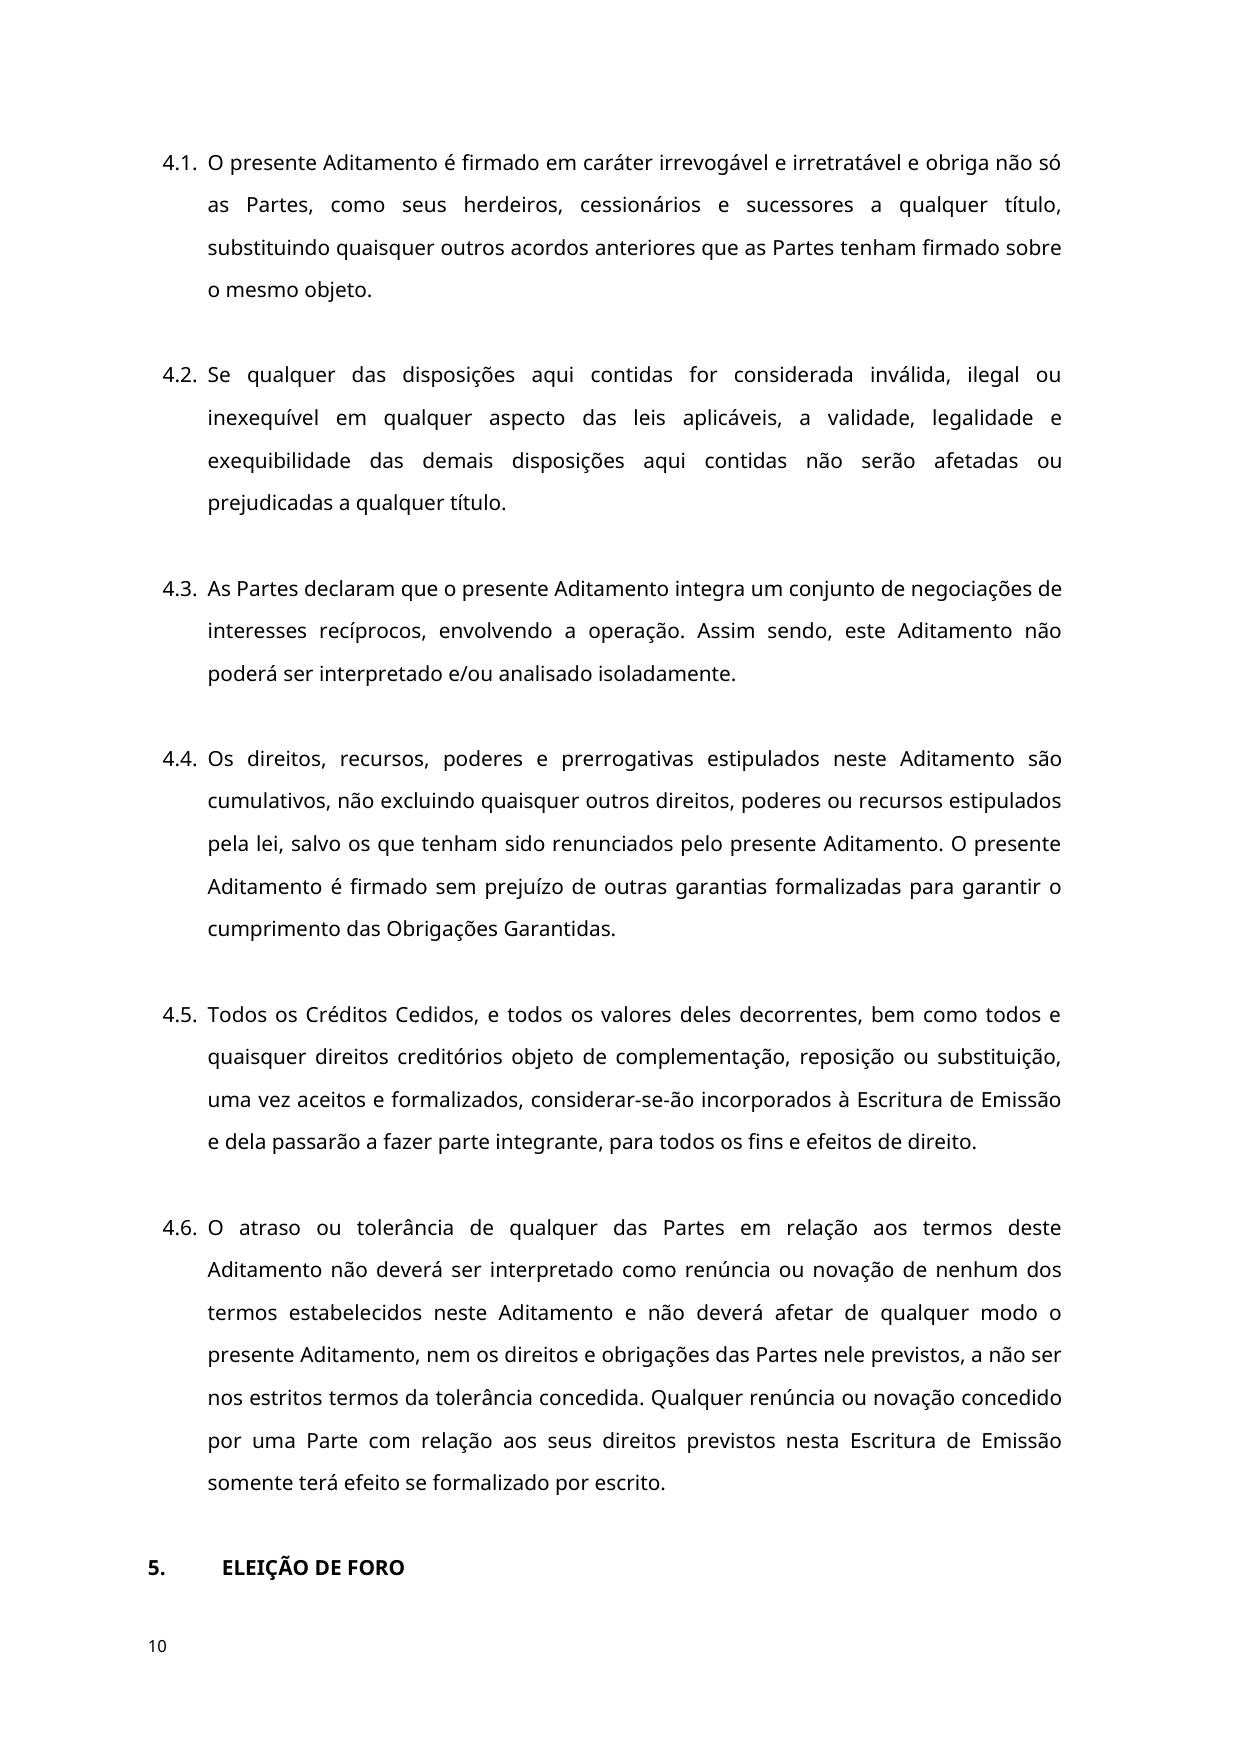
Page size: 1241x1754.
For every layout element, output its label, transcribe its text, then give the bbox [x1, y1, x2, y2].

list O presente Aditamento é firmado em caráter irrevogável e irretratável e obriga não só as Partes, como seus herdeiros, cessionários e sucessores a qualquer título, substituindo quaisquer outros acordos anteriores que as Partes tenham firmado sobre o mesmo objeto. [162, 148, 1063, 304]
list Todos os Créditos Cedidos, e todos os valores deles decorrentes, bem como todos e quaisquer direitos creditórios objeto de complementação, reposição ou substituição, uma vez aceitos e formalizados, considerar-se-ão incorporados à Escritura de Emissão e dela passarão a fazer parte integrante, para todos os fins e efeitos de direito. [162, 1000, 1063, 1156]
list Se qualquer das disposições aqui contidas for considerada inválida, ilegal ou inexequível em qualquer aspecto das leis aplicáveis, a validade, legalidade e exequibilidade das demais disposições aqui contidas não serão afetadas ou prejudicadas a qualquer título. [162, 361, 1063, 517]
list O atraso ou tolerância de qualquer das Partes em relação aos termos deste Aditamento não deverá ser interpretado como renúncia ou novação de nenhum dos termos estabelecidos neste Aditamento e não deverá afetar de qualquer modo o presente Aditamento, nem os direitos e obrigações das Partes nele previstos, a não ser nos estritos termos da tolerância concedida. Qualquer renúncia ou novação concedido por uma Parte com relação aos seus direitos previstos nesta Escritura de Emissão somente terá efeito se formalizado por escrito. [162, 1213, 1063, 1497]
list ELEIÇÃO DE FORO [148, 1553, 1063, 1582]
list As Partes declaram que o presente Aditamento integra um conjunto de negociações de interesses recíprocos, envolvendo a operação. Assim sendo, este Aditamento não poderá ser interpretado e/ou analisado isoladamente. [162, 574, 1063, 687]
list Os direitos, recursos, poderes e prerrogativas estipulados neste Aditamento são cumulativos, não excluindo quaisquer outros direitos, poderes ou recursos estipulados pela lei, salvo os que tenham sido renunciados pelo presente Aditamento. O presente Aditamento é firmado sem prejuízo de outras garantias formalizadas para garantir o cumprimento das Obrigações Garantidas. [162, 744, 1063, 943]
